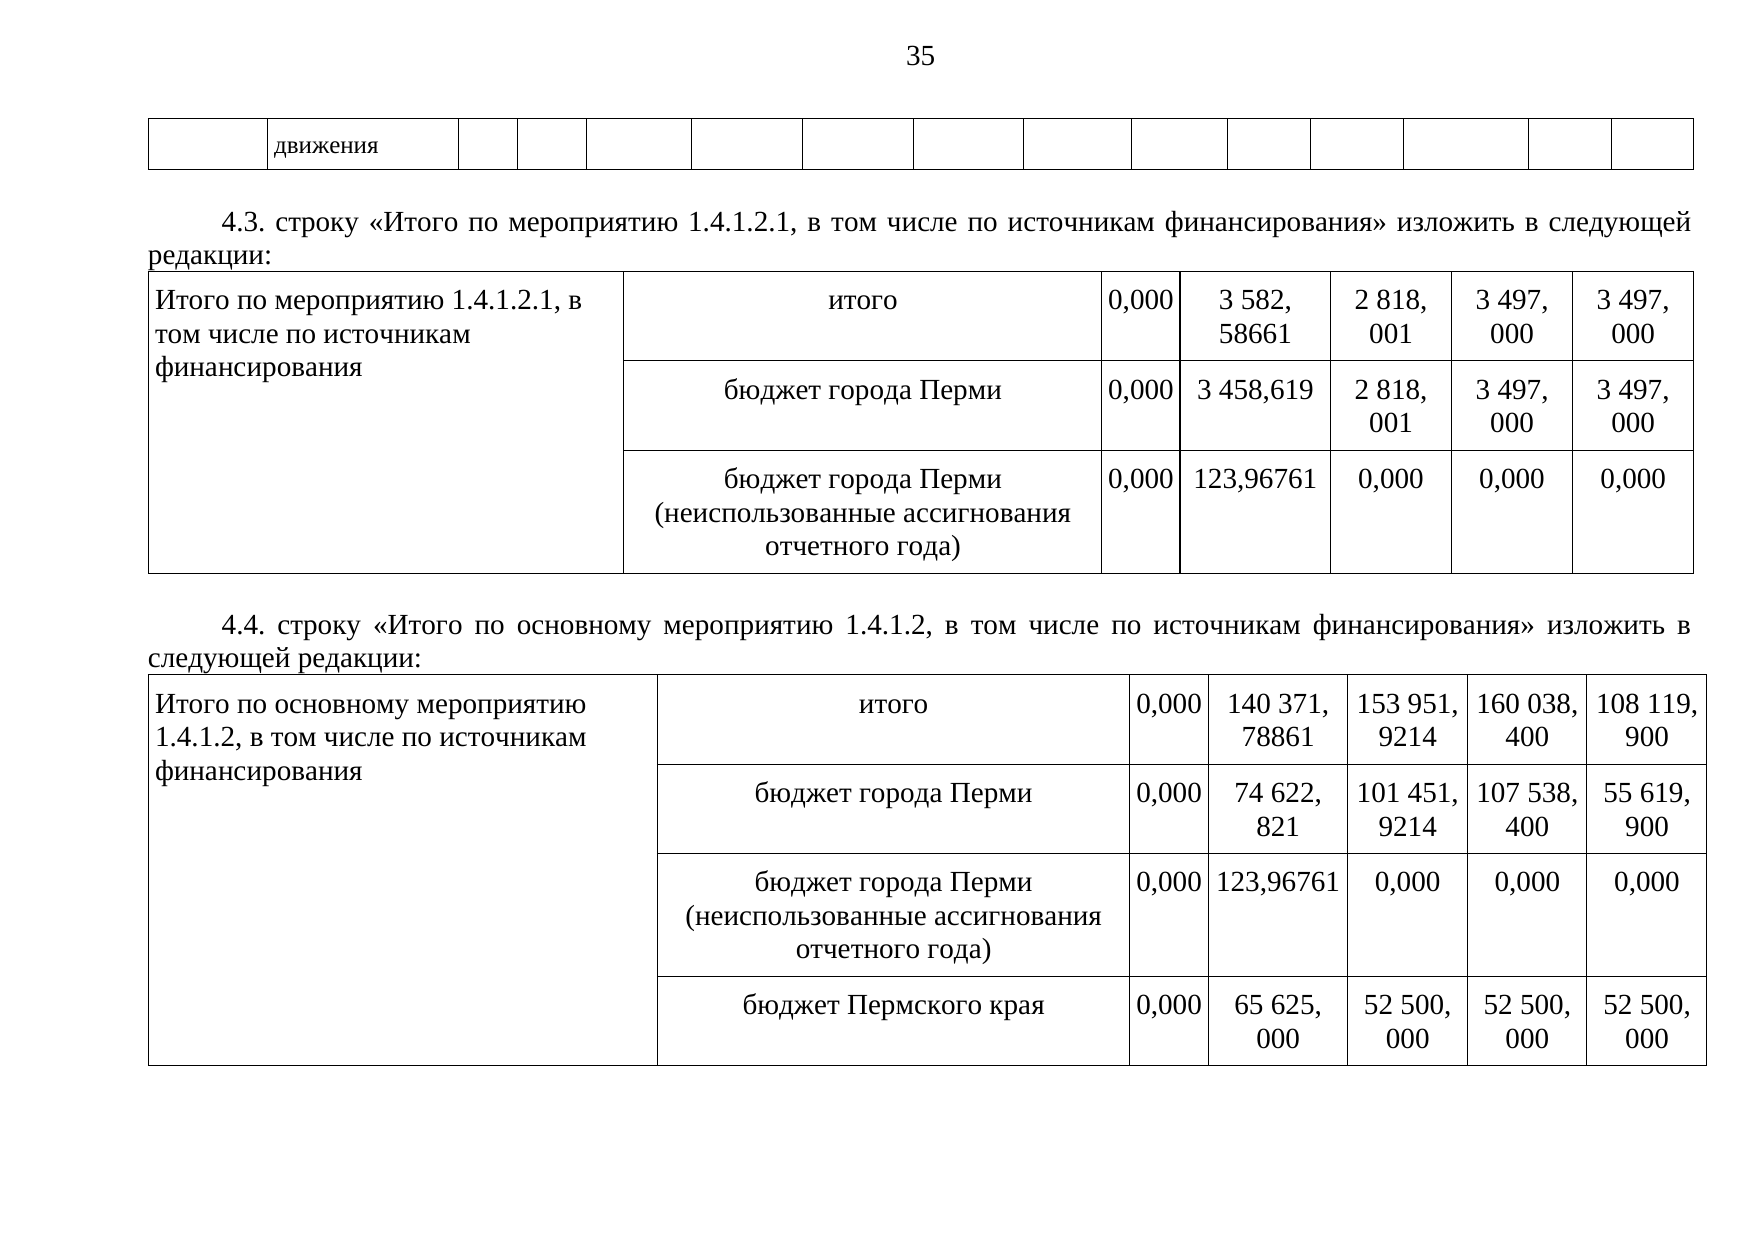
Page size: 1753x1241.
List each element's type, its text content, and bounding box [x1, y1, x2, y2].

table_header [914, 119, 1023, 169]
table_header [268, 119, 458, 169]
text 4.4. строку «Итого по основному мероприятию 1.4.1.2, в том числе по источникам финансирования» изложить в следующей редакции: [148, 607, 1693, 674]
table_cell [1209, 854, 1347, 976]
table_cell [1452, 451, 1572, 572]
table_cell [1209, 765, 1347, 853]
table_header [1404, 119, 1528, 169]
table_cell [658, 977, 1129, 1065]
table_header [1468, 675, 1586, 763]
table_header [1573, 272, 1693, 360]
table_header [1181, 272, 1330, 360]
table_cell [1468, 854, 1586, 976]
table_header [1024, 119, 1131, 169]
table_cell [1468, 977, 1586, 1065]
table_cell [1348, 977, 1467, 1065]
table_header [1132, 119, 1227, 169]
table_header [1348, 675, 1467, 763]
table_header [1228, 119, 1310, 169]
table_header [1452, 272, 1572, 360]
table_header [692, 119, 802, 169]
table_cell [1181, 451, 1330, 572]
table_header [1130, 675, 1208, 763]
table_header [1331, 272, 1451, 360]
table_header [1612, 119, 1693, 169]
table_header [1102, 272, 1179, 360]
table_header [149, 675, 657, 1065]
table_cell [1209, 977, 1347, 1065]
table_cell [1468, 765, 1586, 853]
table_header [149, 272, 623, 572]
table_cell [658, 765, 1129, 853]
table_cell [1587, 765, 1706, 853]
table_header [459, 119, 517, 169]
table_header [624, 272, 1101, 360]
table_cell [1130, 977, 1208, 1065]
text 4.3. строку «Итого по мероприятию 1.4.1.2.1, в том числе по источникам финансирования» изложить в следующей редакции: [148, 204, 1693, 271]
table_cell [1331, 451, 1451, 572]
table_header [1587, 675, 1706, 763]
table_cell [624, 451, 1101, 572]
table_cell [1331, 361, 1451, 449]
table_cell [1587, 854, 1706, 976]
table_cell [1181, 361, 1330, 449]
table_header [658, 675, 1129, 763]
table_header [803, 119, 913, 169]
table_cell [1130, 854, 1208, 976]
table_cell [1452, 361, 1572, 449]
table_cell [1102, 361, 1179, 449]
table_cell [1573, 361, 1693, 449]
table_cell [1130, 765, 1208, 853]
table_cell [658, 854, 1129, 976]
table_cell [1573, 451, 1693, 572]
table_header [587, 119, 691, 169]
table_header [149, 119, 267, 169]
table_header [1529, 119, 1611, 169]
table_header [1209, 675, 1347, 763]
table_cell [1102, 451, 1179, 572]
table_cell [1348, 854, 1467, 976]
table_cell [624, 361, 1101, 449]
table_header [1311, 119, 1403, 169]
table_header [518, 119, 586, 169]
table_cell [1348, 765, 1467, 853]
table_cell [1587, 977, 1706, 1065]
